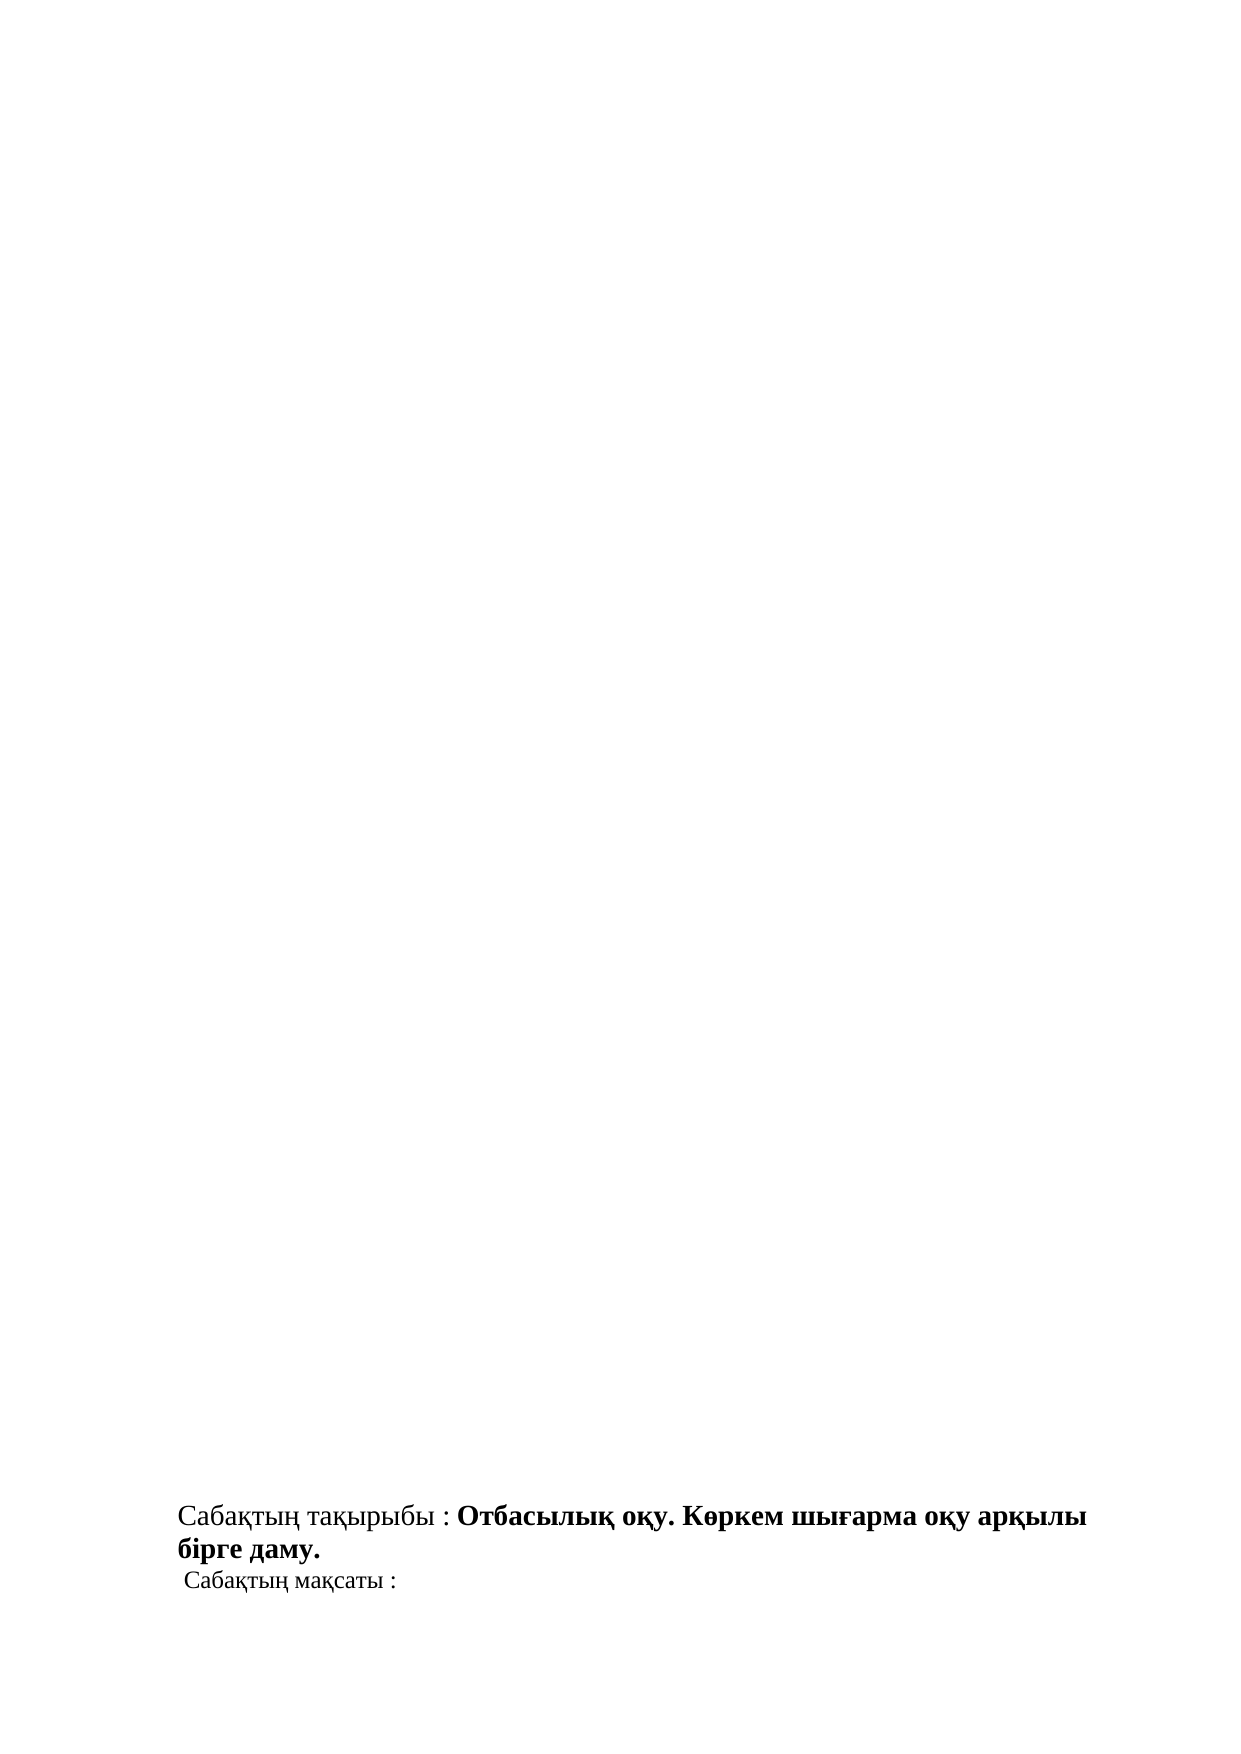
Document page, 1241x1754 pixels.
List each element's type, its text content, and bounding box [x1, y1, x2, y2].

text Сабақтың мақсаты : [177, 1565, 1152, 1594]
text Сабақтың тақырыбы : Отбасылық оқу. Көркем шығарма оқу арқылы бірге даму. [177, 1498, 1152, 1565]
